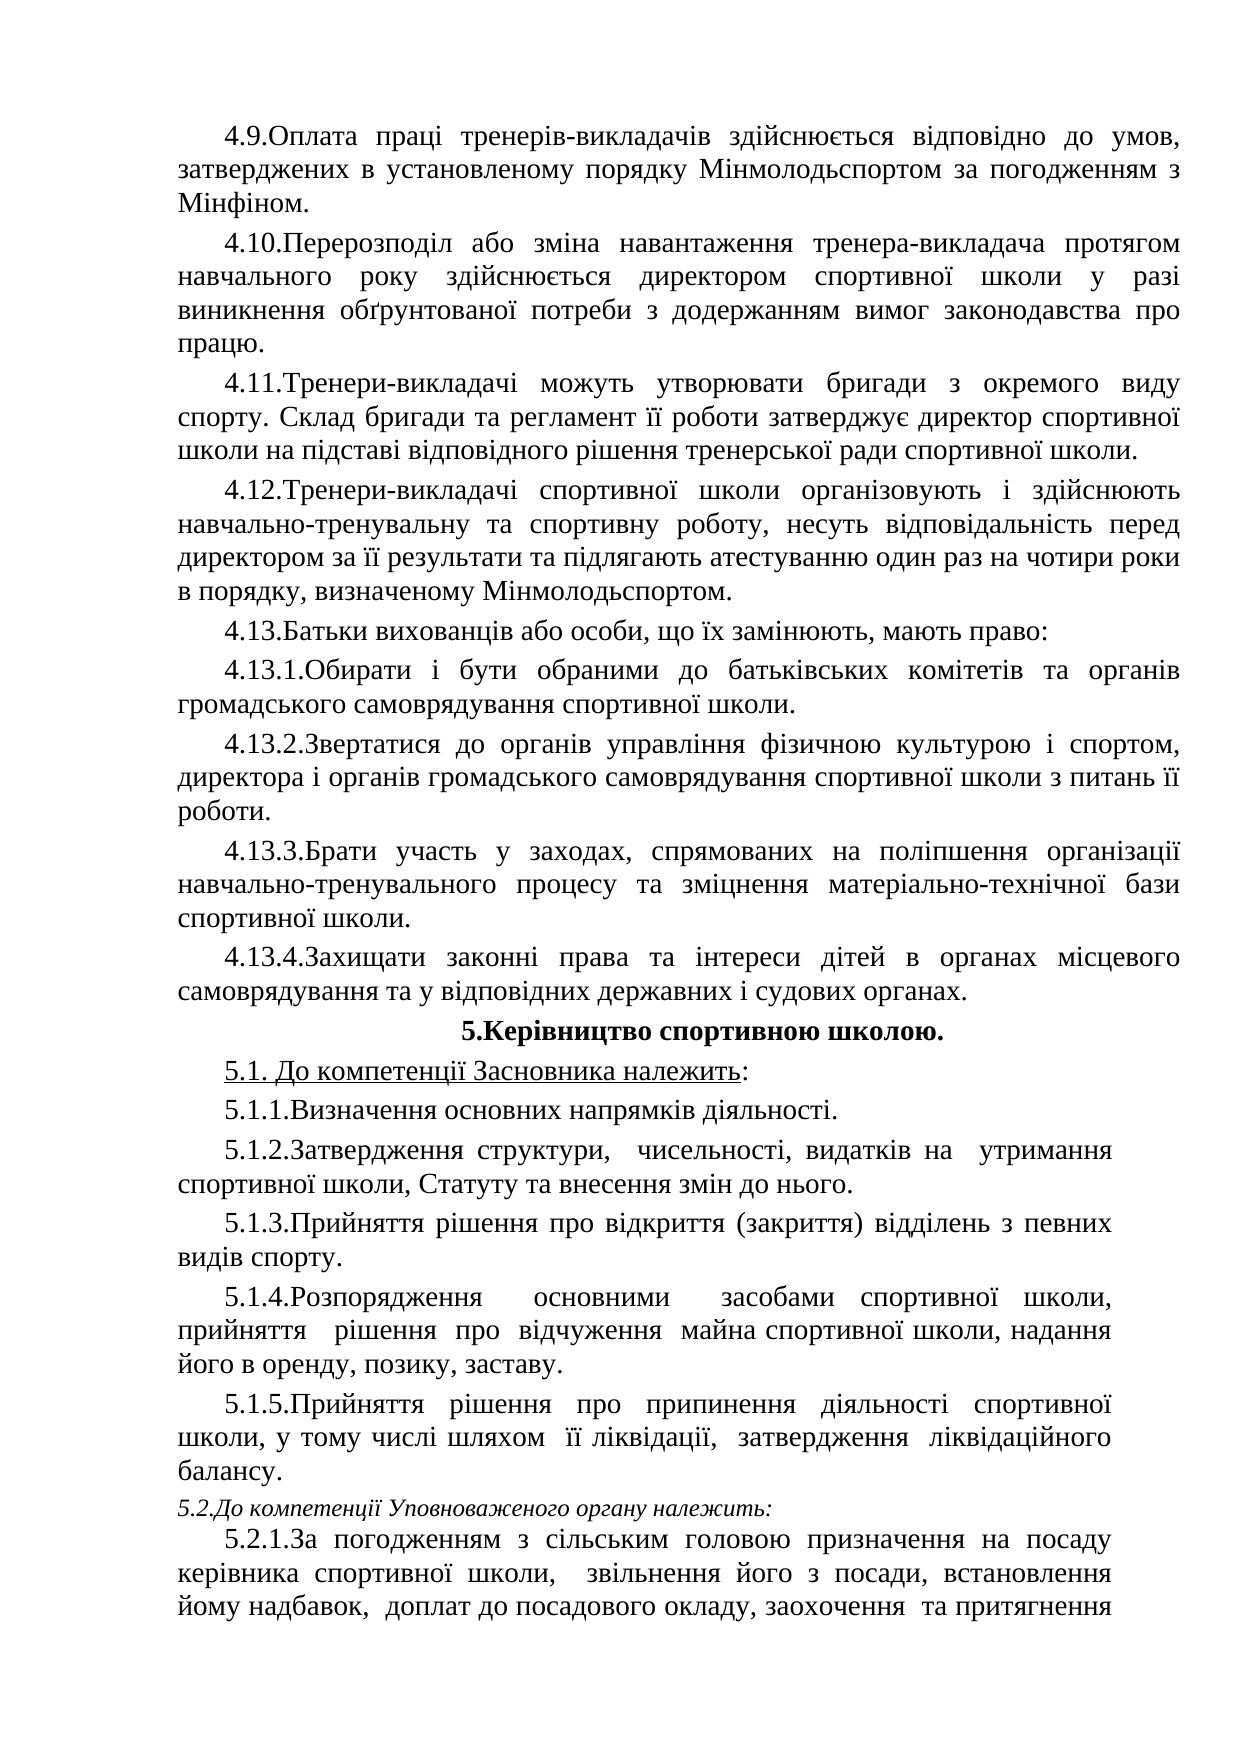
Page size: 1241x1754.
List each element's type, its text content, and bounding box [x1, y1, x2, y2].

text 4.11.Тренери-викладачі можуть утворювати бригади з окремого виду спорту. Склад бригади та регламент її роботи затверджує директор спортивної школи на підставі відповідного рішення тренерської ради спортивної школи. [177, 365, 1181, 466]
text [177, 1521, 1113, 1622]
text 4.13.2.Звертатися до органів управління фізичною культурою і спортом, директора і органів громадського самоврядування спортивної школи з питань її роботи. [177, 726, 1181, 826]
text 5.Керівництво спортивною школою. [224, 1013, 1181, 1046]
text 5.1.4.Розпорядження основними засобами спортивної школи, прийняття рішення про відчуження майна спортивної школи, надання його в оренду, позику, заставу. [177, 1279, 1113, 1379]
text 5.1. До компетенції Засновника належить: [177, 1053, 1113, 1086]
text 4.13.4.Захищати законні права та інтереси дітей в органах місцевого самоврядування та у відповідних державних і судових органах. [177, 939, 1181, 1007]
text 4.13.1.Обирати і бути обраними до батьківських комітетів та органів громадського самоврядування спортивної школи. [177, 652, 1181, 719]
text 5.1.1.Визначення основних напрямків діяльності. [177, 1092, 1113, 1126]
text 5.1.3.Прийняття рішення про відкриття (закриття) відділень з певних видів спорту. [177, 1206, 1113, 1273]
text 4.9.Оплата праці тренерів-викладачів здійснюється відповідно до умов, затверджених в установленому порядку Мінмолодьспортом за погодженням з Мінфіном. [177, 118, 1181, 219]
text 5.1.5.Прийняття рішення про припинення діяльності спортивної школи, у тому числі шляхом її ліквідації, затвердження ліквідаційного балансу. [177, 1386, 1113, 1486]
text 5.2.До компетенції Уповноваженого органу належить: [177, 1493, 1152, 1521]
text 5.1.2.Затвердження структури, чисельності, видатків на утримання спортивної школи, Статуту та внесення змін до нього. [177, 1132, 1113, 1199]
text 4.10.Перерозподіл або зміна навантаження тренера-викладача протягом навчального року здійснюється директором спортивної школи у разі виникнення обґрунтованої потреби з додержанням вимог законодавства про працю. [177, 225, 1181, 359]
text 4.12.Тренери-викладачі спортивної школи організовують і здійснюють навчально-тренувальну та спортивну роботу, несуть відповідальність перед директором за її результати та підлягають атестуванню один раз на чотири роки в порядку, визначеному Мінмолодьспортом. [177, 472, 1181, 606]
text 4.13.3.Брати участь у заходах, спрямованих на поліпшення організації навчально-тренувального процесу та зміцнення матеріально-технічної бази спортивної школи. [177, 833, 1181, 933]
text 4.13.Батьки вихованців або особи, що їх замінюють, мають право: [177, 613, 1181, 646]
